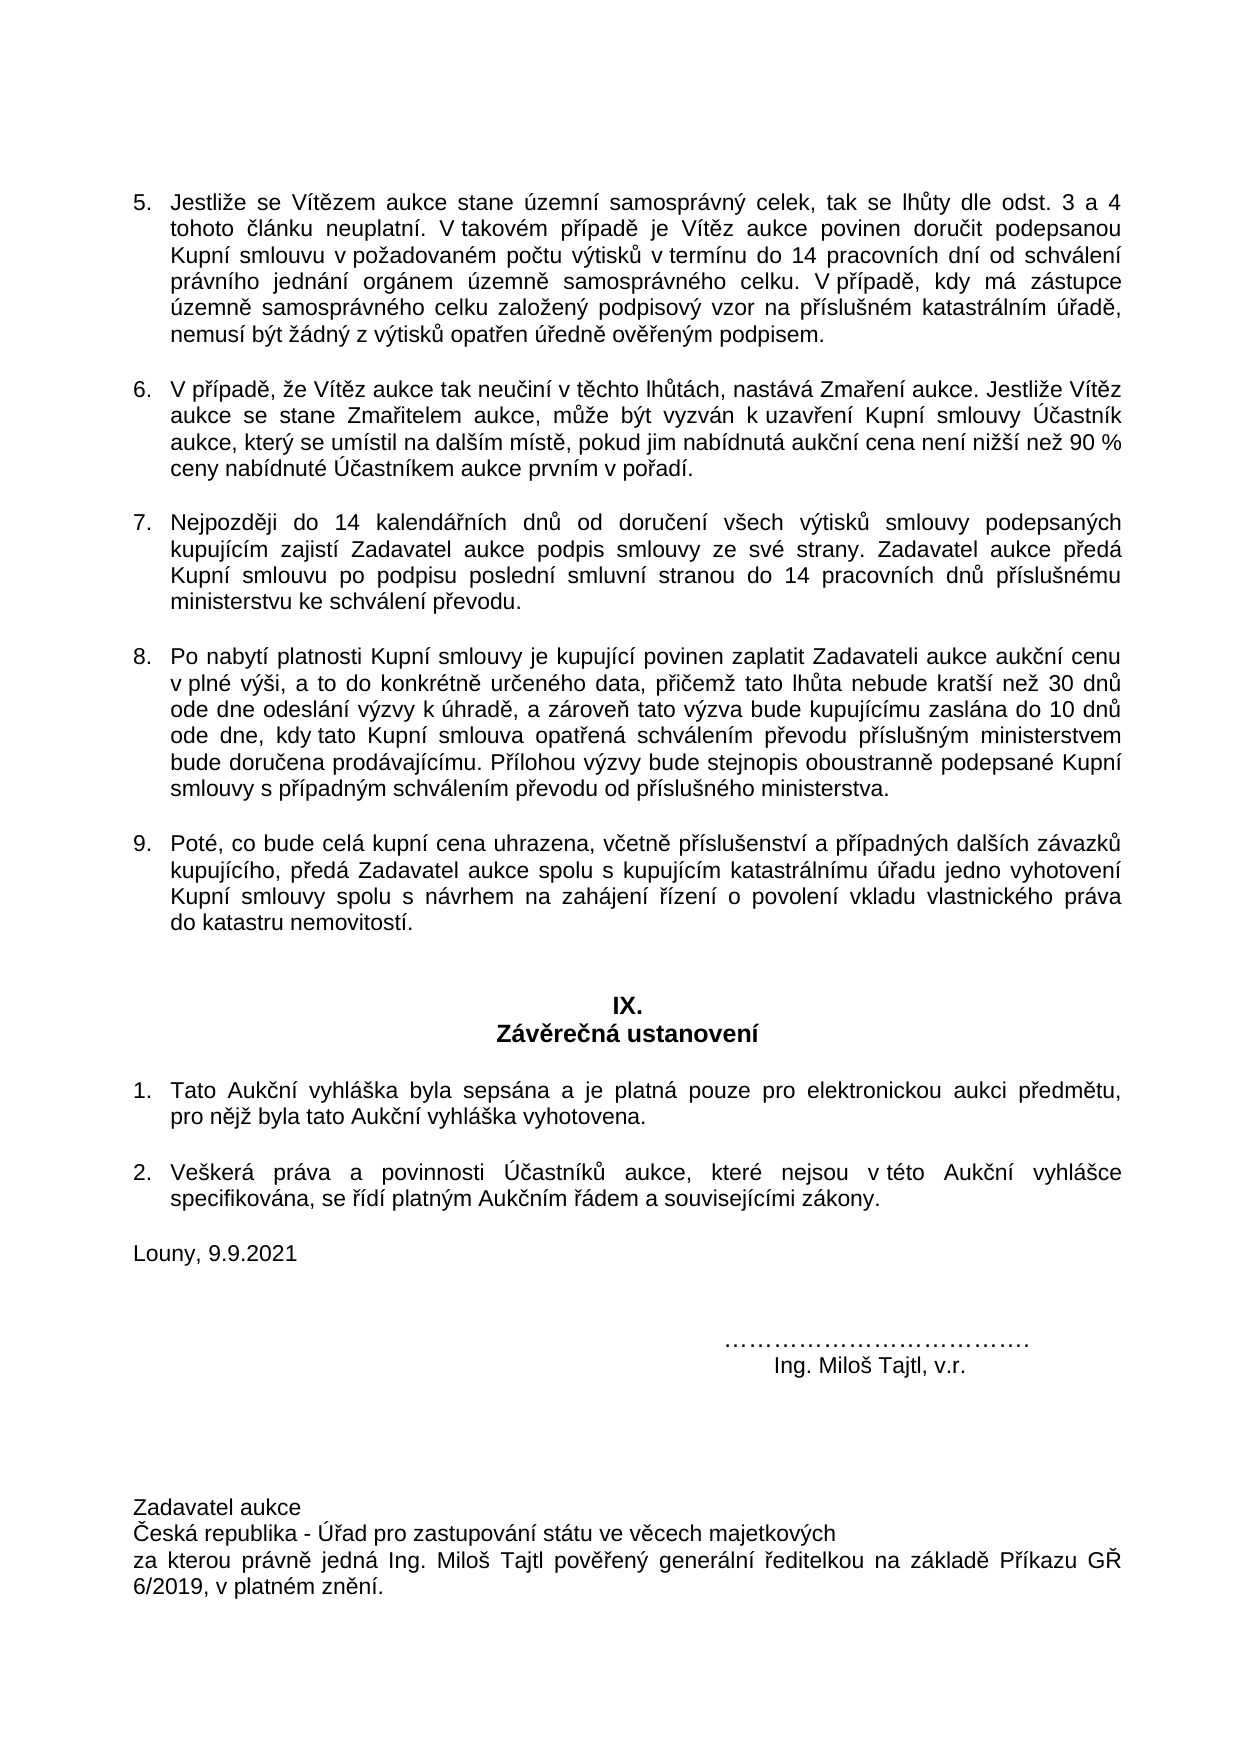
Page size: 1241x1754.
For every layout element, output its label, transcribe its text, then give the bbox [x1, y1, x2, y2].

text za kterou právně jedná Ing. Miloš Tajtl pověřený generální ředitelkou na základě Příkazu GŘ 6/2019, v platném znění. [133, 1547, 1122, 1599]
text Závěrečná ustanovení [133, 1019, 1122, 1048]
text Louny, 9.9.2021 [133, 1240, 1122, 1266]
list Tato Aukční vyhláška byla sepsána a je platná pouze pro elektronickou aukci předmětu, pro nějž byla tato Aukční vyhláška vyhotovena. [133, 1077, 1122, 1130]
text IX. [133, 991, 1122, 1019]
list Veškerá práva a povinnosti Účastníků aukce, které nejsou v této Aukční vyhlášce specifikována, se řídí platným Aukčním řádem a souvisejícími zákony. [133, 1158, 1122, 1211]
text ………………………………. [649, 1324, 1122, 1352]
list V případě, že Vítěz aukce tak neučiní v těchto lhůtách, nastává Zmaření aukce. Jestliže Vítěz aukce se stane Zmařitelem aukce, může být vyzván k uzavření Kupní smlouvy Účastník aukce, který se umístil na dalším místě, pokud jim nabídnutá aukční cena není nižší než 90 % ceny nabídnuté Účastníkem aukce prvním v pořadí. [133, 376, 1122, 481]
text Ing. Miloš Tajtl, v.r. [649, 1352, 1122, 1379]
text Česká republika - Úřad pro zastupování státu ve věcech majetkových [133, 1520, 1122, 1547]
text Zadavatel aukce [133, 1494, 1122, 1520]
list Jestliže se Vítězem aukce stane územní samosprávný celek, tak se lhůty dle odst. 3 a 4 tohoto článku neuplatní. V takovém případě je Vítěz aukce povinen doručit podepsanou Kupní smlouvu v požadovaném počtu výtisků v termínu do 14 pracovních dní od schválení právního jednání orgánem územně samosprávného celku. V případě, kdy má zástupce územně samosprávného celku založený podpisový vzor na příslušném katastrálním úřadě, nemusí být žádný z výtisků opatřen úředně ověřeným podpisem. [133, 189, 1122, 347]
list Po nabytí platnosti Kupní smlouvy je kupující povinen zaplatit Zadavateli aukce aukční cenu v plné výši, a to do konkrétně určeného data, přičemž tato lhůta nebude kratší než 30 dnů ode dne odeslání výzvy k úhradě, a zároveň tato výzva bude kupujícímu zaslána do 10 dnů ode dne, kdy tato Kupní smlouva opatřená schválením převodu příslušným ministerstvem bude doručena prodávajícímu. Přílohou výzvy bude stejnopis oboustranně podepsané Kupní smlouvy s případným schválením převodu od příslušného ministerstva. [133, 643, 1122, 801]
list Poté, co bude celá kupní cena uhrazena, včetně příslušenství a případných dalších závazků kupujícího, předá Zadavatel aukce spolu s kupujícím katastrálnímu úřadu jedno vyhotovení Kupní smlouvy spolu s návrhem na zahájení řízení o povolení vkladu vlastnického práva do katastru nemovitostí. [133, 830, 1122, 936]
list Nejpozději do 14 kalendářních dnů od doručení všech výtisků smlouvy podepsaných kupujícím zajistí Zadavatel aukce podpis smlouvy ze své strany. Zadavatel aukce předá Kupní smlouvu po podpisu poslední smluvní stranou do 14 pracovních dnů příslušnému ministerstvu ke schválení převodu. [133, 509, 1122, 614]
